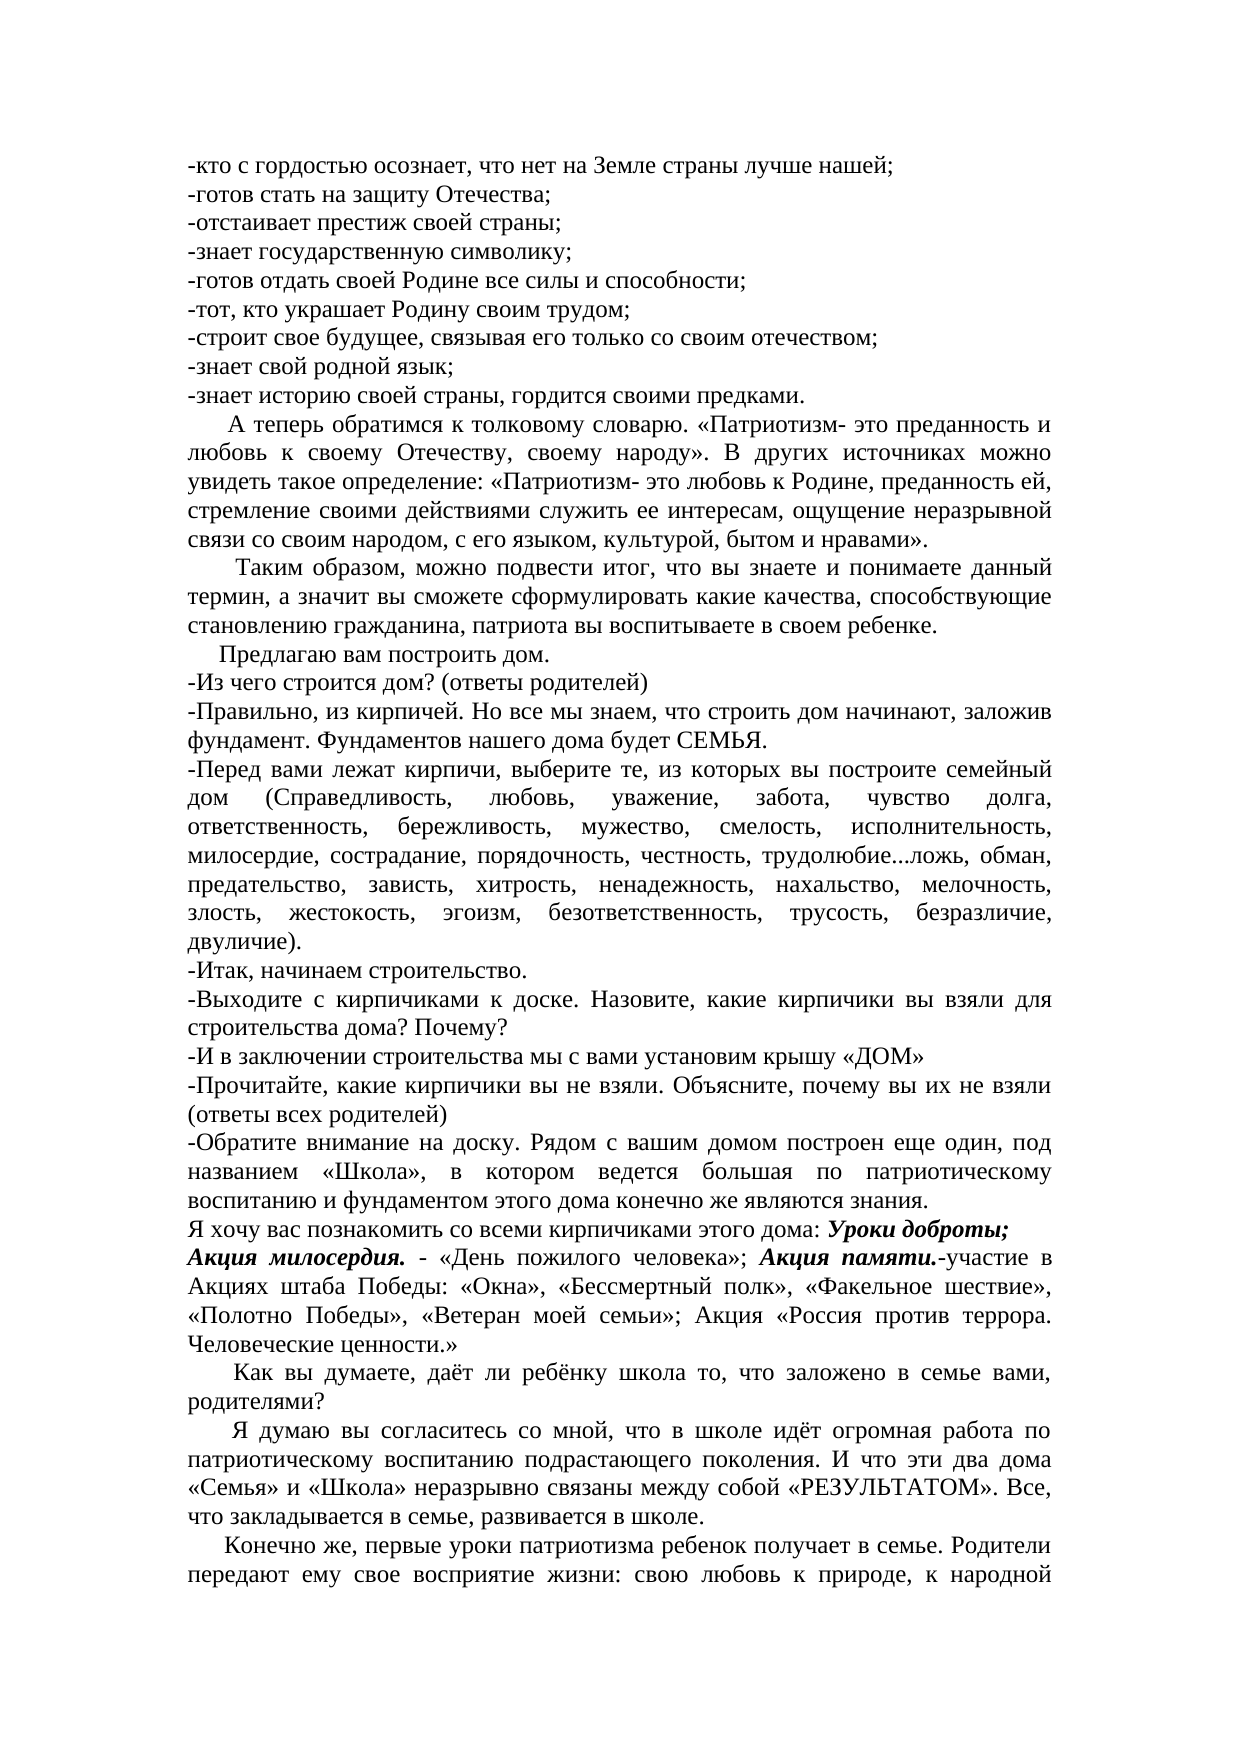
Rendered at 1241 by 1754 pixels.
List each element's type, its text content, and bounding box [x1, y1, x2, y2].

text -отстаивает престиж своей страны; [187, 207, 1053, 236]
text -Из чего строится дом? (ответы родителей) [187, 667, 1053, 696]
text -И в заключении строительства мы с вами установим крышу «ДОМ» [187, 1041, 1053, 1070]
text Я думаю вы согласитесь со мной, что в школе идёт огромная работа по патриотическому воспитанию подрастающего поколения. И что эти два дома «Семья» и «Школа» неразрывно связаны между собой «РЕЗУЛЬТАТОМ». Все, что закладывается в семье, развивается в школе. [187, 1415, 1053, 1530]
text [187, 1530, 1053, 1587]
text -знает свой родной язык; [187, 351, 1053, 380]
text -Прочитайте, какие кирпичики вы не взяли. Объясните, почему вы их не взяли (ответы всех родителей) [187, 1070, 1053, 1127]
text Предлагаю вам построить дом. [187, 639, 1053, 667]
text Таким образом, можно подвести итог, что вы знаете и понимаете данный термин, а значит вы сможете сформулировать какие качества, способствующие становлению гражданина, патриота вы воспитываете в своем ребенке. [187, 552, 1053, 639]
text -готов стать на защиту Отечества; [187, 179, 1053, 207]
text -тот, кто украшает Родину своим трудом; [187, 294, 1053, 322]
text -Итак, начинаем строительство. [187, 955, 1053, 984]
text -Перед вами лежат кирпичи, выберите те, из которых вы построите семейный дом (Справедливость, любовь, уважение, забота, чувство долга, ответственность, бережливость, мужество, смелость, исполнительность, милосердие, сострадание, порядочность, честность, трудолюбие...ложь, обман, предательство, зависть, хитрость, ненадежность, нахальство, мелочность, злость, жестокость, эгоизм, безответственность, трусость, безразличие, двуличие). [187, 754, 1053, 955]
text -Выходите с кирпичиками к доске. Назовите, какие кирпичики вы взяли для строительства дома? Почему? [187, 984, 1053, 1041]
text -знает государственную символику; [187, 236, 1053, 265]
text Как вы думаете, даёт ли ребёнку школа то, что заложено в семье вами, родителями? [187, 1357, 1053, 1415]
text -Правильно, из кирпичей. Но все мы знаем, что строить дом начинают, заложив фундамент. Фундаментов нашего дома будет СЕМЬЯ. [187, 696, 1053, 754]
text -строит свое будущее, связывая его только со своим отечеством; [187, 322, 1053, 351]
text -готов отдать своей Родине все силы и способности; [187, 265, 1053, 294]
text -Обратите внимание на доску. Рядом с вашим домом построен еще один, под названием «Школа», в котором ведется большая по патриотическому воспитанию и фундаментом этого дома конечно же являются знания. [187, 1127, 1053, 1214]
text Акция милосердия. - «День пожилого человека»; Акция памяти.-участие в Акциях штаба Победы: «Окна», «Бессмертный полк», «Факельное шествие», «Полотно Победы», «Ветеран моей семьи»; Акция «Россия против террора. Человеческие ценности.» [187, 1242, 1053, 1357]
text -кто с гордостью осознает, что нет на Земле страны лучше нашей; [187, 150, 1053, 179]
text А теперь обратимся к толковому словарю. «Патриотизм- это преданность и любовь к своему Отечеству, своему народу». В других источниках можно увидеть такое определение: «Патриотизм- это любовь к Родине, преданность ей, стремление своими действиями служить ее интересам, ощущение неразрывной связи со своим народом, с его языком, культурой, бытом и нравами». [187, 409, 1053, 552]
text Я хочу вас познакомить со всеми кирпичиками этого дома: Уроки доброты; [187, 1214, 1053, 1242]
text -знает историю своей страны, гордится своими предками. [187, 380, 1053, 409]
